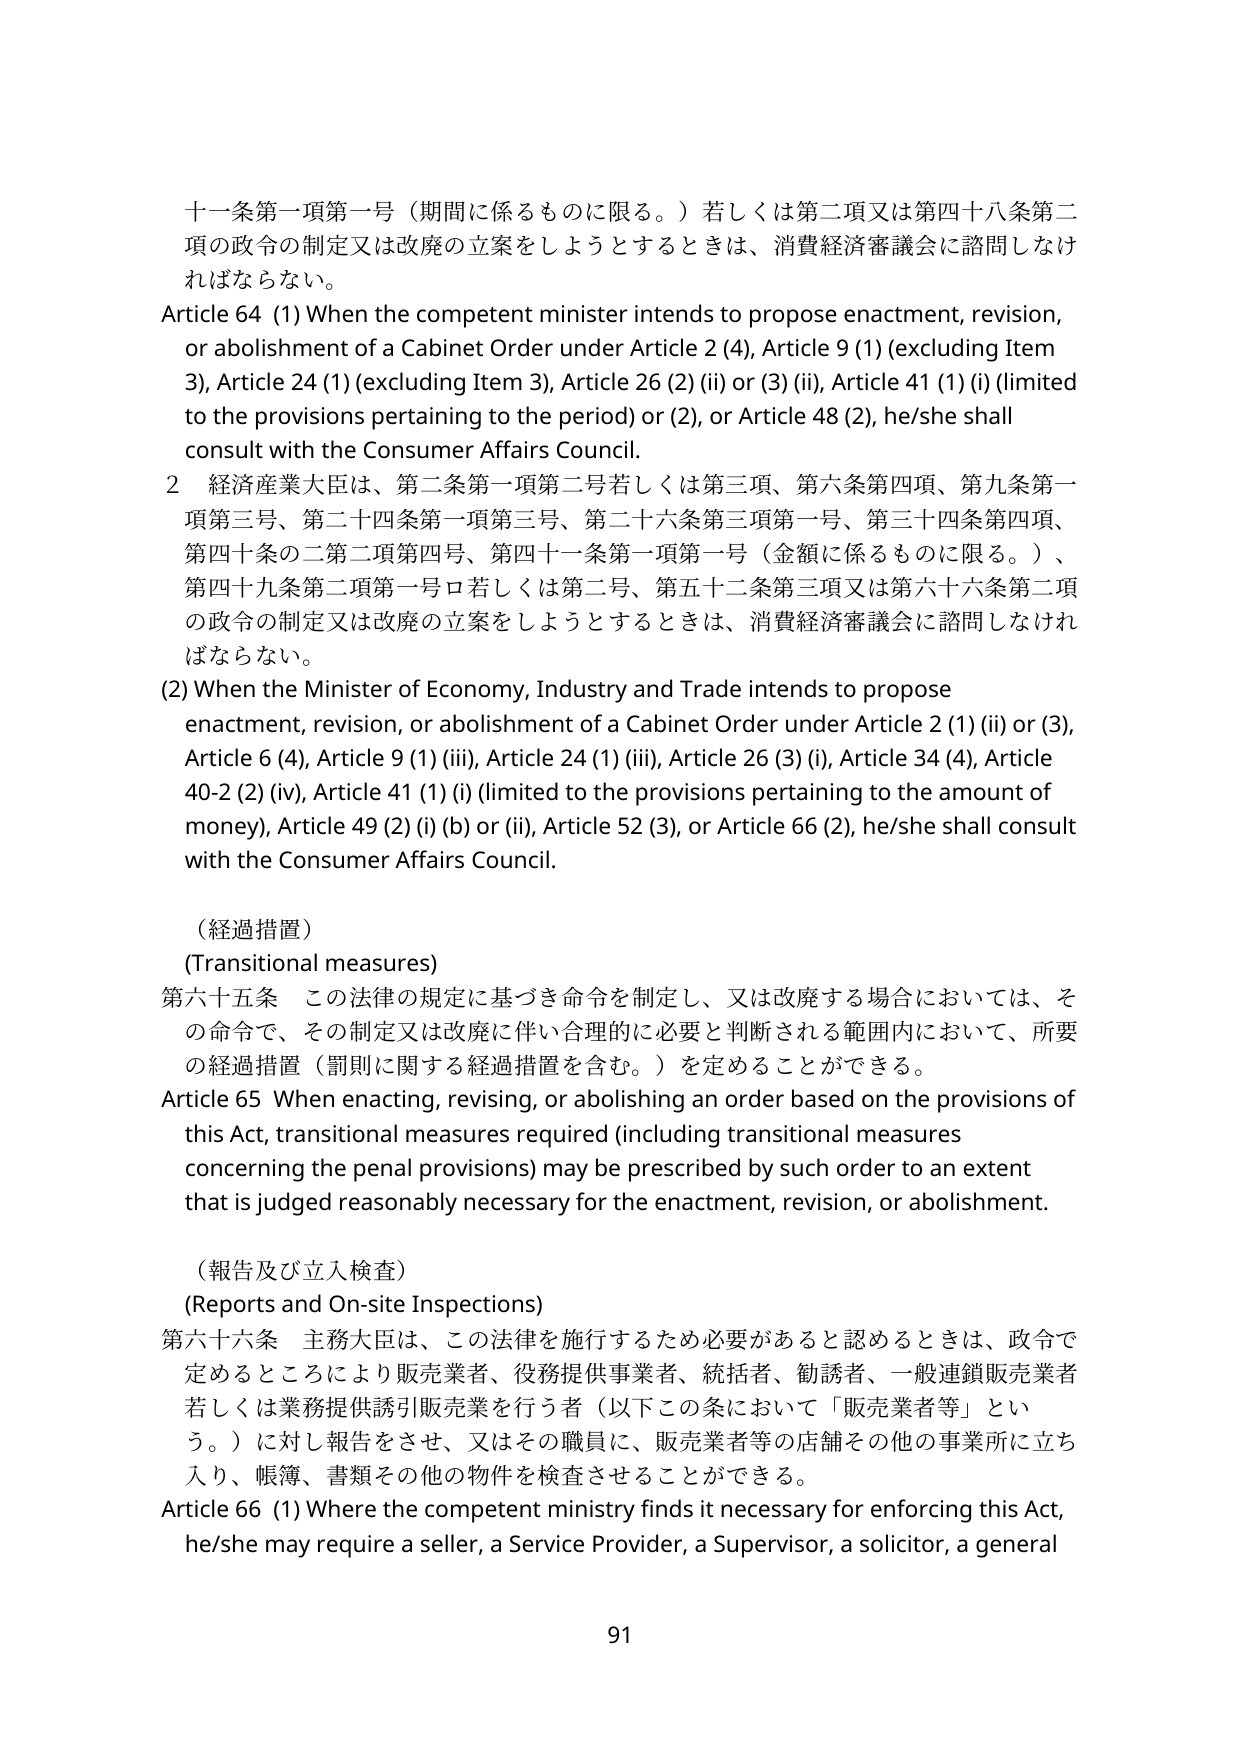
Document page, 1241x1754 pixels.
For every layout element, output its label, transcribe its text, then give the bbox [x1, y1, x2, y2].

text (Transitional measures) [184, 945, 1079, 979]
text ２ 経済産業大臣は、第二条第一項第二号若しくは第三項、第六条第四項、第九条第一項第三号、第二十四条第一項第三号、第二十六条第三項第一号、第三十四条第四項、第四十条の二第二項第四号、第四十一条第一項第一号（金額に係るものに限る。）、第四十九条第二項第一号ロ若しくは第二号、第五十二条第三項又は第六十六条第二項の政令の制定又は改廃の立案をしようとするときは、消費経済審議会に諮問しなければならない。 [161, 467, 1079, 672]
text (2) When the Minister of Economy, Industry and Trade intends to propose enactment, revision, or abolishment of a Cabinet Order under Article 2 (1) (ii) or (3), Article 6 (4), Article 9 (1) (iii), Article 24 (1) (iii), Article 26 (3) (i), Article 34 (4), Article 40-2 (2) (iv), Article 41 (1) (i) (limited to the provisions pertaining to the amount of money), Article 49 (2) (i) (b) or (ii), Article 52 (3), or Article 66 (2), he/she shall consult with the Consumer Affairs Council. [161, 672, 1079, 877]
text （経過措置） [184, 911, 1079, 945]
text (Reports and On-site Inspections) [184, 1287, 1079, 1321]
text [161, 1492, 1079, 1560]
text Article 65 When enacting, revising, or abolishing an order based on the provisions of this Act, transitional measures required (including transitional measures concerning the penal provisions) may be prescribed by such order to an extent that is judged reasonably necessary for the enactment, revision, or abolishment. [161, 1082, 1079, 1219]
text 第六十五条 この法律の規定に基づき命令を制定し、又は改廃する場合においては、その命令で、その制定又は改廃に伴い合理的に必要と判断される範囲内において、所要の経過措置（罰則に関する経過措置を含む。）を定めることができる。 [161, 979, 1079, 1082]
text Article 64 (1) When the competent minister intends to propose enactment, revision, or abolishment of a Cabinet Order under Article 2 (4), Article 9 (1) (excluding Item 3), Article 24 (1) (excluding Item 3), Article 26 (2) (ii) or (3) (ii), Article 41 (1) (i) (limited to the provisions pertaining to the period) or (2), or Article 48 (2), he/she shall consult with the Consumer Affairs Council. [161, 296, 1079, 467]
text （報告及び立入検査） [184, 1253, 1079, 1287]
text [161, 194, 1079, 296]
text 第六十六条 主務大臣は、この法律を施行するため必要があると認めるときは、政令で定めるところにより販売業者、役務提供事業者、統括者、勧誘者、一般連鎖販売業者若しくは業務提供誘引販売業を行う者（以下この条において「販売業者等」という。）に対し報告をさせ、又はその職員に、販売業者等の店舗その他の事業所に立ち入り、帳簿、書類その他の物件を検査させることができる。 [161, 1321, 1079, 1492]
